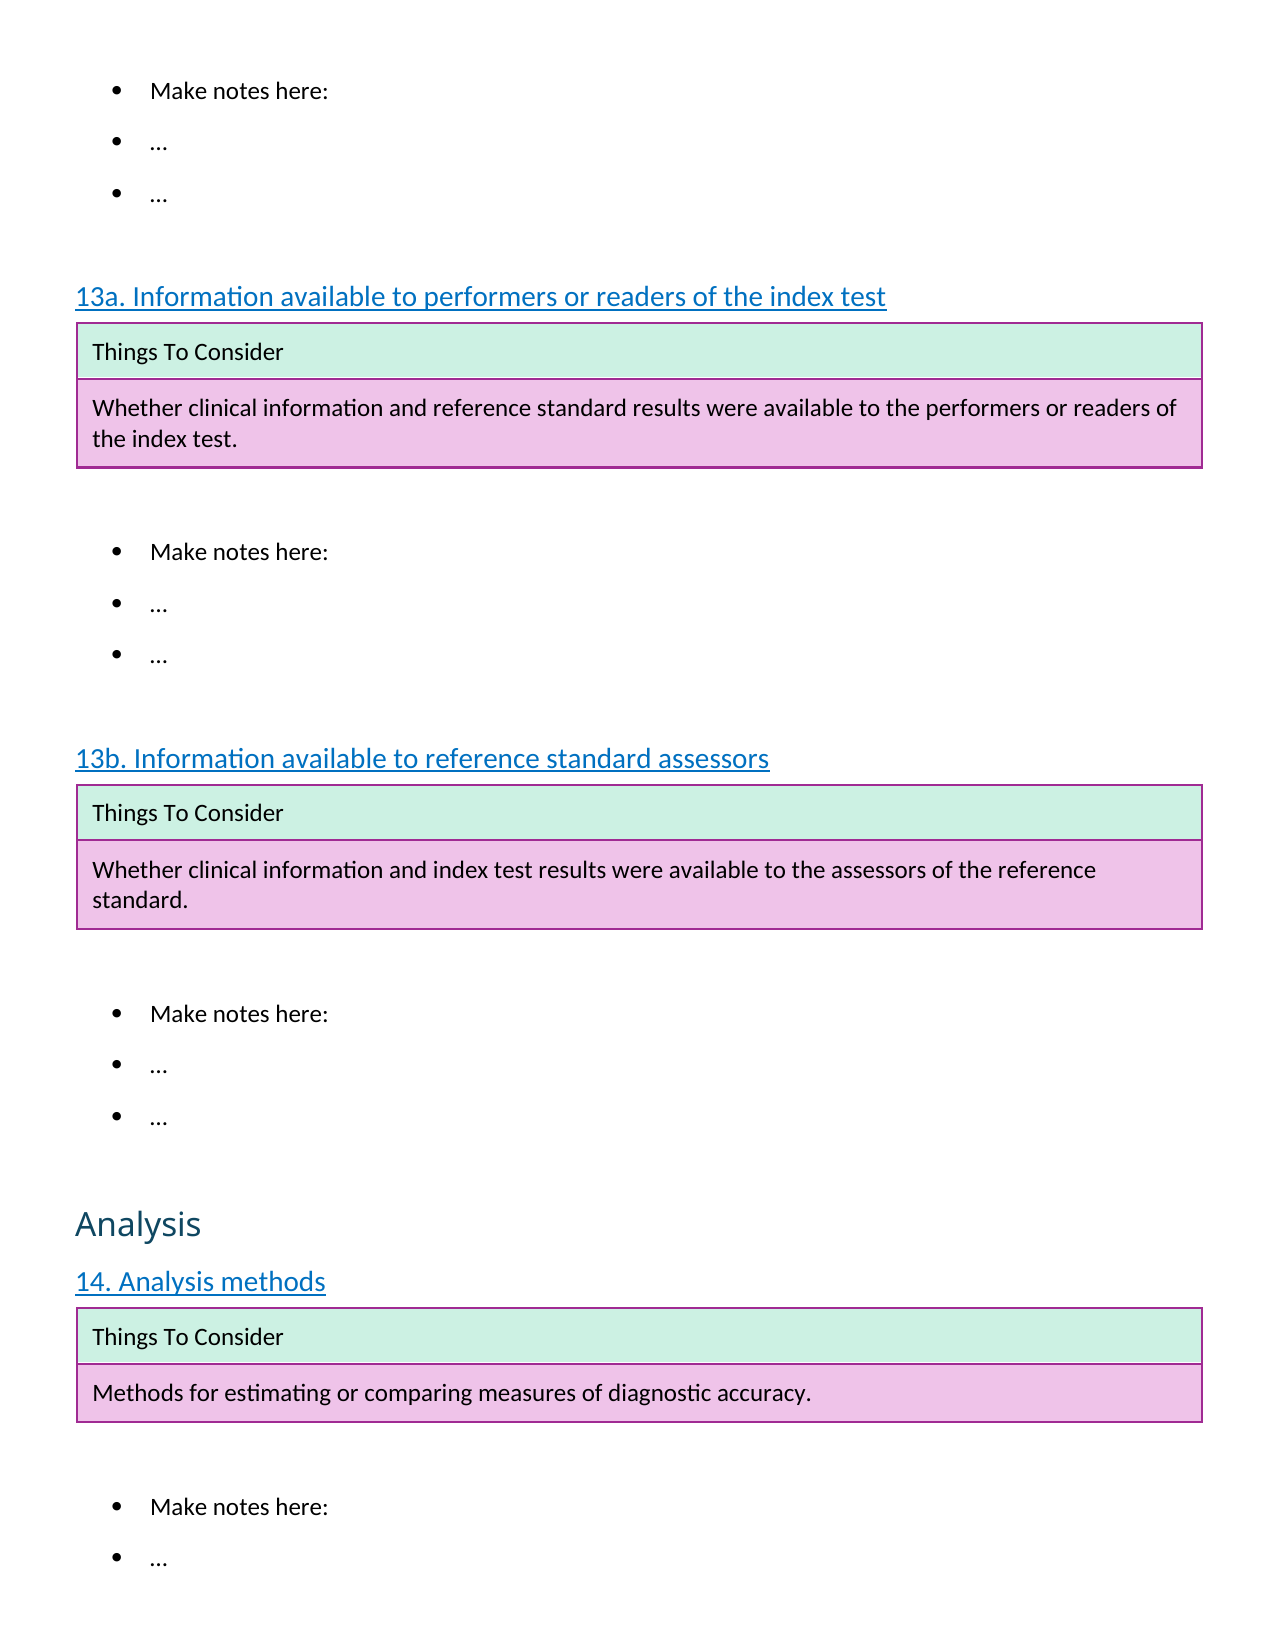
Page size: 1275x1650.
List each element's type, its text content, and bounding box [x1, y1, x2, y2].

subtitle 13b. Information available to reference standard assessors [75, 740, 1200, 775]
list Make notes here: [112, 1491, 1200, 1521]
table_header Things To Consider [78, 786, 1201, 839]
list … [112, 126, 1200, 157]
subtitle 13a. Information available to performers or readers of the index test [75, 278, 1200, 314]
table_cell Whether clinical information and reference standard results were available to the performers or readers of the index test. [78, 380, 1201, 466]
list Make notes here: [112, 998, 1200, 1028]
list Make notes here: [112, 75, 1200, 106]
table_header Things To Consider [78, 1309, 1201, 1362]
list … [112, 178, 1200, 208]
subtitle 14. Analysis methods [75, 1263, 1200, 1299]
table_header Things To Consider [78, 324, 1201, 377]
table_cell Methods for estimating or comparing measures of diagnostic accuracy. [78, 1365, 1201, 1421]
list … [112, 1049, 1200, 1080]
list … [112, 1101, 1200, 1131]
list … [112, 639, 1200, 670]
table_cell Whether clinical information and index test results were available to the assessors of the reference standard. [78, 841, 1201, 928]
list … [112, 588, 1200, 618]
subtitle Analysis [75, 1201, 1200, 1247]
list … [112, 1542, 1200, 1573]
list Make notes here: [112, 536, 1200, 567]
